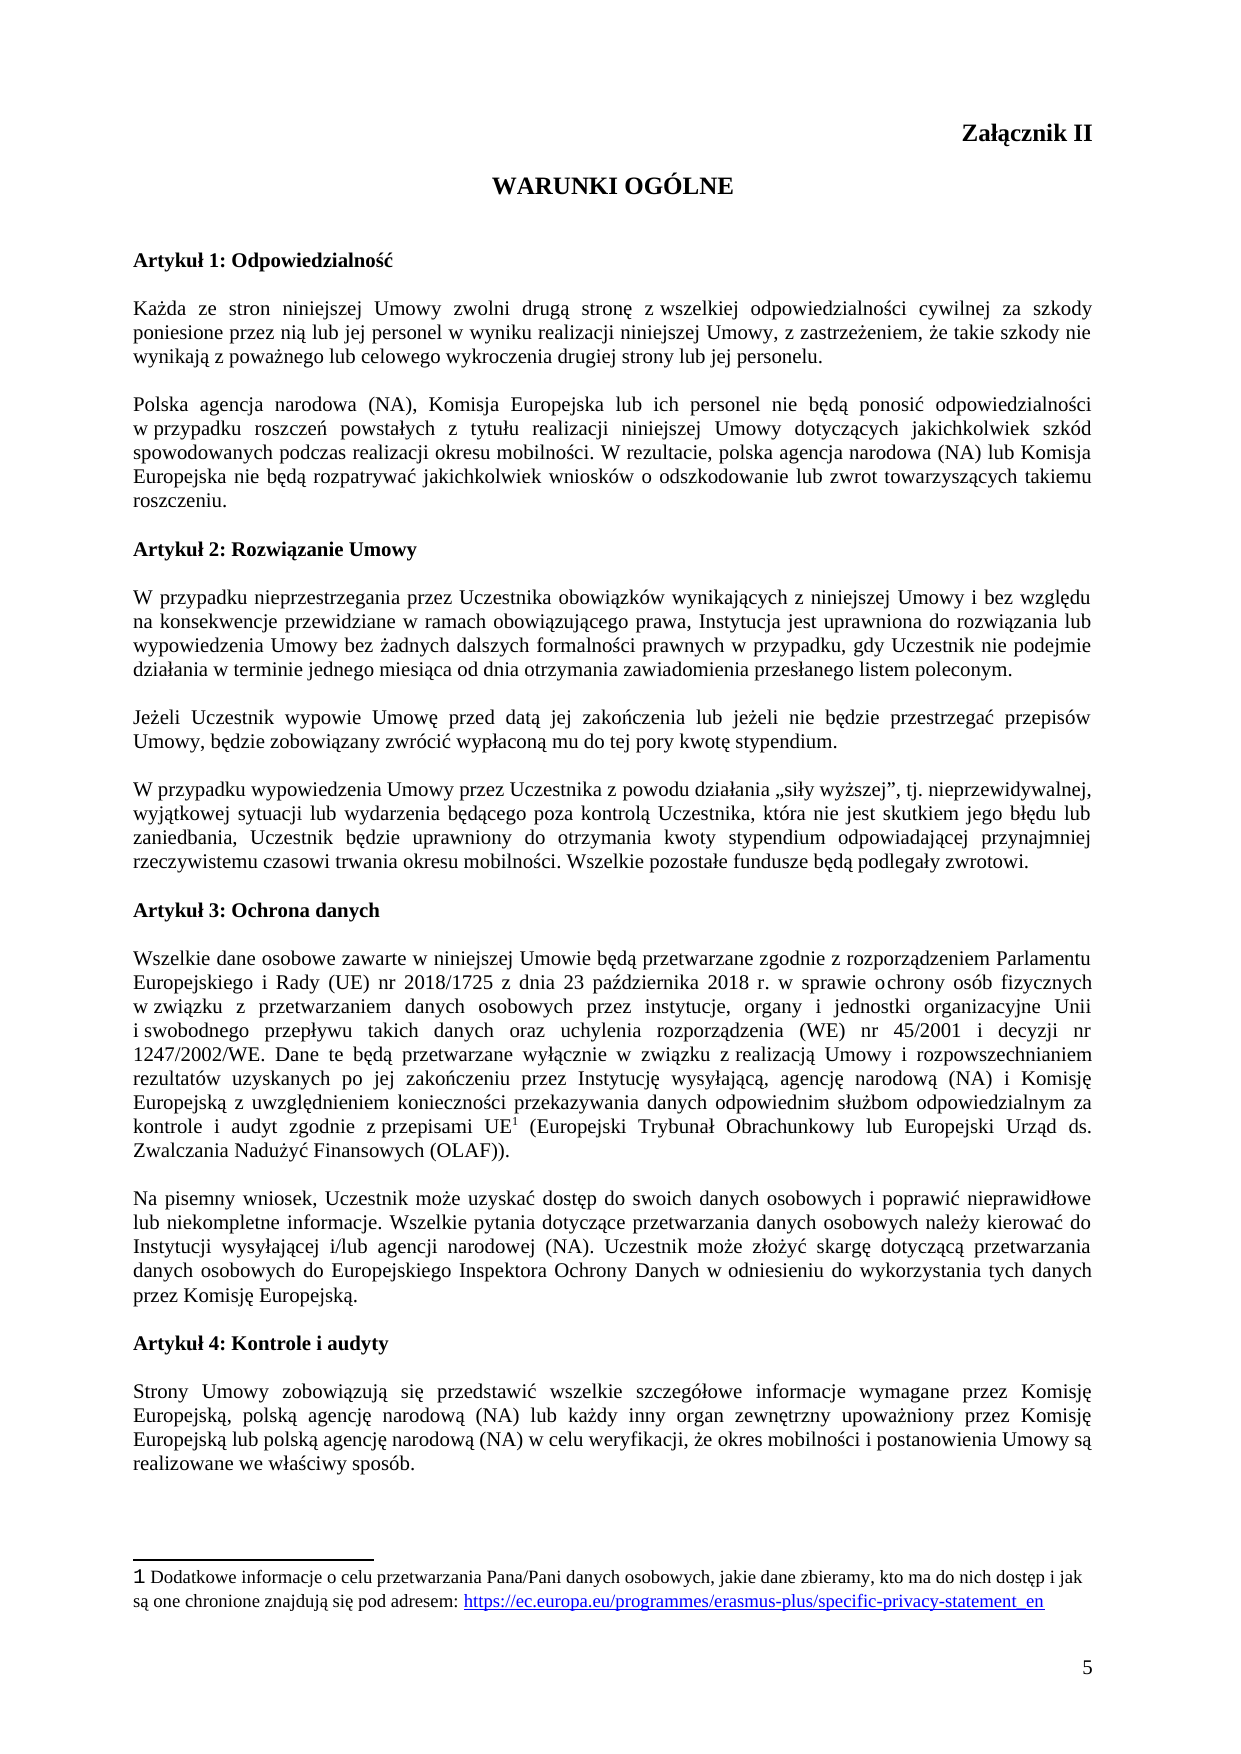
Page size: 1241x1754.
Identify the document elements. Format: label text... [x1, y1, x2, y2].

text W przypadku wypowiedzenia Umowy przez Uczestnika z powodu działania „siły wyższej”, tj. nieprzewidywalnej, wyjątkowej sytuacji lub wydarzenia będącego poza kontrolą Uczestnika, która nie jest skutkiem jego błędu lub zaniedbania, Uczestnik będzie uprawniony do otrzymania kwoty stypendium odpowiadającej przynajmniej rzeczywistemu czasowi trwania okresu mobilności. Wszelkie pozostałe fundusze będą podlegały zwrotowi. [133, 777, 1092, 873]
text Jeżeli Uczestnik wypowie Umowę przed datą jej zakończenia lub jeżeli nie będzie przestrzegać przepisów Umowy, będzie zobowiązany zwrócić wypłaconą mu do tej pory kwotę stypendium. [133, 705, 1092, 753]
text Artykuł 3: Ochrona danych [133, 897, 1092, 922]
text Artykuł 4: Kontrole i audyty [133, 1331, 1092, 1355]
text Artykuł 2: Rozwiązanie Umowy [133, 537, 1092, 561]
text WARUNKI OGÓLNE [133, 171, 1092, 200]
text Każda ze stron niniejszej Umowy zwolni drugą stronę z wszelkiej odpowiedzialności cywilnej za szkody poniesione przez nią lub jej personel w wyniku realizacji niniejszej Umowy, z zastrzeżeniem, że takie szkody nie wynikają z poważnego lub celowego wykroczenia drugiej strony lub jej personelu. [133, 296, 1092, 368]
text Strony Umowy zobowiązują się przedstawić wszelkie szczegółowe informacje wymagane przez Komisję Europejską, polską agencję narodową (NA) lub każdy inny organ zewnętrzny upoważniony przez Komisję Europejską lub polską agencję narodową (NA) w celu weryfikacji, że okres mobilności i postanowienia Umowy są realizowane we właściwy sposób. [133, 1379, 1092, 1475]
text Artykuł 1: Odpowiedzialność [133, 248, 1092, 272]
text Załącznik II [133, 118, 1092, 147]
text Wszelkie dane osobowe zawarte w niniejszej Umowie będą przetwarzane zgodnie z rozporządzeniem Parlamentu Europejskiego i Rady (UE) nr 2018/1725 z dnia 23 października 2018 r. w sprawie ochrony osób fizycznych w związku z przetwarzaniem danych osobowych przez instytucje, organy i jednostki organizacyjne Unii i swobodnego przepływu takich danych oraz uchylenia rozporządzenia (WE) nr 45/2001 i decyzji nr 1247/2002/WE. Dane te będą przetwarzane wyłącznie w związku z realizacją Umowy i rozpowszechnianiem rezultatów uzyskanych po jej zakończeniu przez Instytucję wysyłającą, agencję narodową (NA) i Komisję Europejską z uwzględnieniem konieczności przekazywania danych odpowiednim służbom odpowiedzialnym za kontrole i audyt zgodnie z przepisami UE (Europejski Trybunał Obrachunkowy lub Europejski Urząd ds. Zwalczania Nadużyć Finansowych (OLAF)). [133, 946, 1092, 1162]
text Polska agencja narodowa (NA), Komisja Europejska lub ich personel nie będą ponosić odpowiedzialności w przypadku roszczeń powstałych z tytułu realizacji niniejszej Umowy dotyczących jakichkolwiek szkód spowodowanych podczas realizacji okresu mobilności. W rezultacie, polska agencja narodowa (NA) lub Komisja Europejska nie będą rozpatrywać jakichkolwiek wniosków o odszkodowanie lub zwrot towarzyszących takiemu roszczeniu. [133, 392, 1092, 512]
text Na pisemny wniosek, Uczestnik może uzyskać dostęp do swoich danych osobowych i poprawić nieprawidłowe lub niekompletne informacje. Wszelkie pytania dotyczące przetwarzania danych osobowych należy kierować do Instytucji wysyłającej i/lub agencji narodowej (NA). Uczestnik może złożyć skargę dotyczącą przetwarzania danych osobowych do Europejskiego Inspektora Ochrony Danych w odniesieniu do wykorzystania tych danych przez Komisję Europejską. [133, 1186, 1092, 1307]
text W przypadku nieprzestrzegania przez Uczestnika obowiązków wynikających z niniejszej Umowy i bez względu na konsekwencje przewidziane w ramach obowiązującego prawa, Instytucja jest uprawniona do rozwiązania lub wypowiedzenia Umowy bez żadnych dalszych formalności prawnych w przypadku, gdy Uczestnik nie podejmie działania w terminie jednego miesiąca od dnia otrzymania zawiadomienia przesłanego listem poleconym. [133, 585, 1092, 681]
